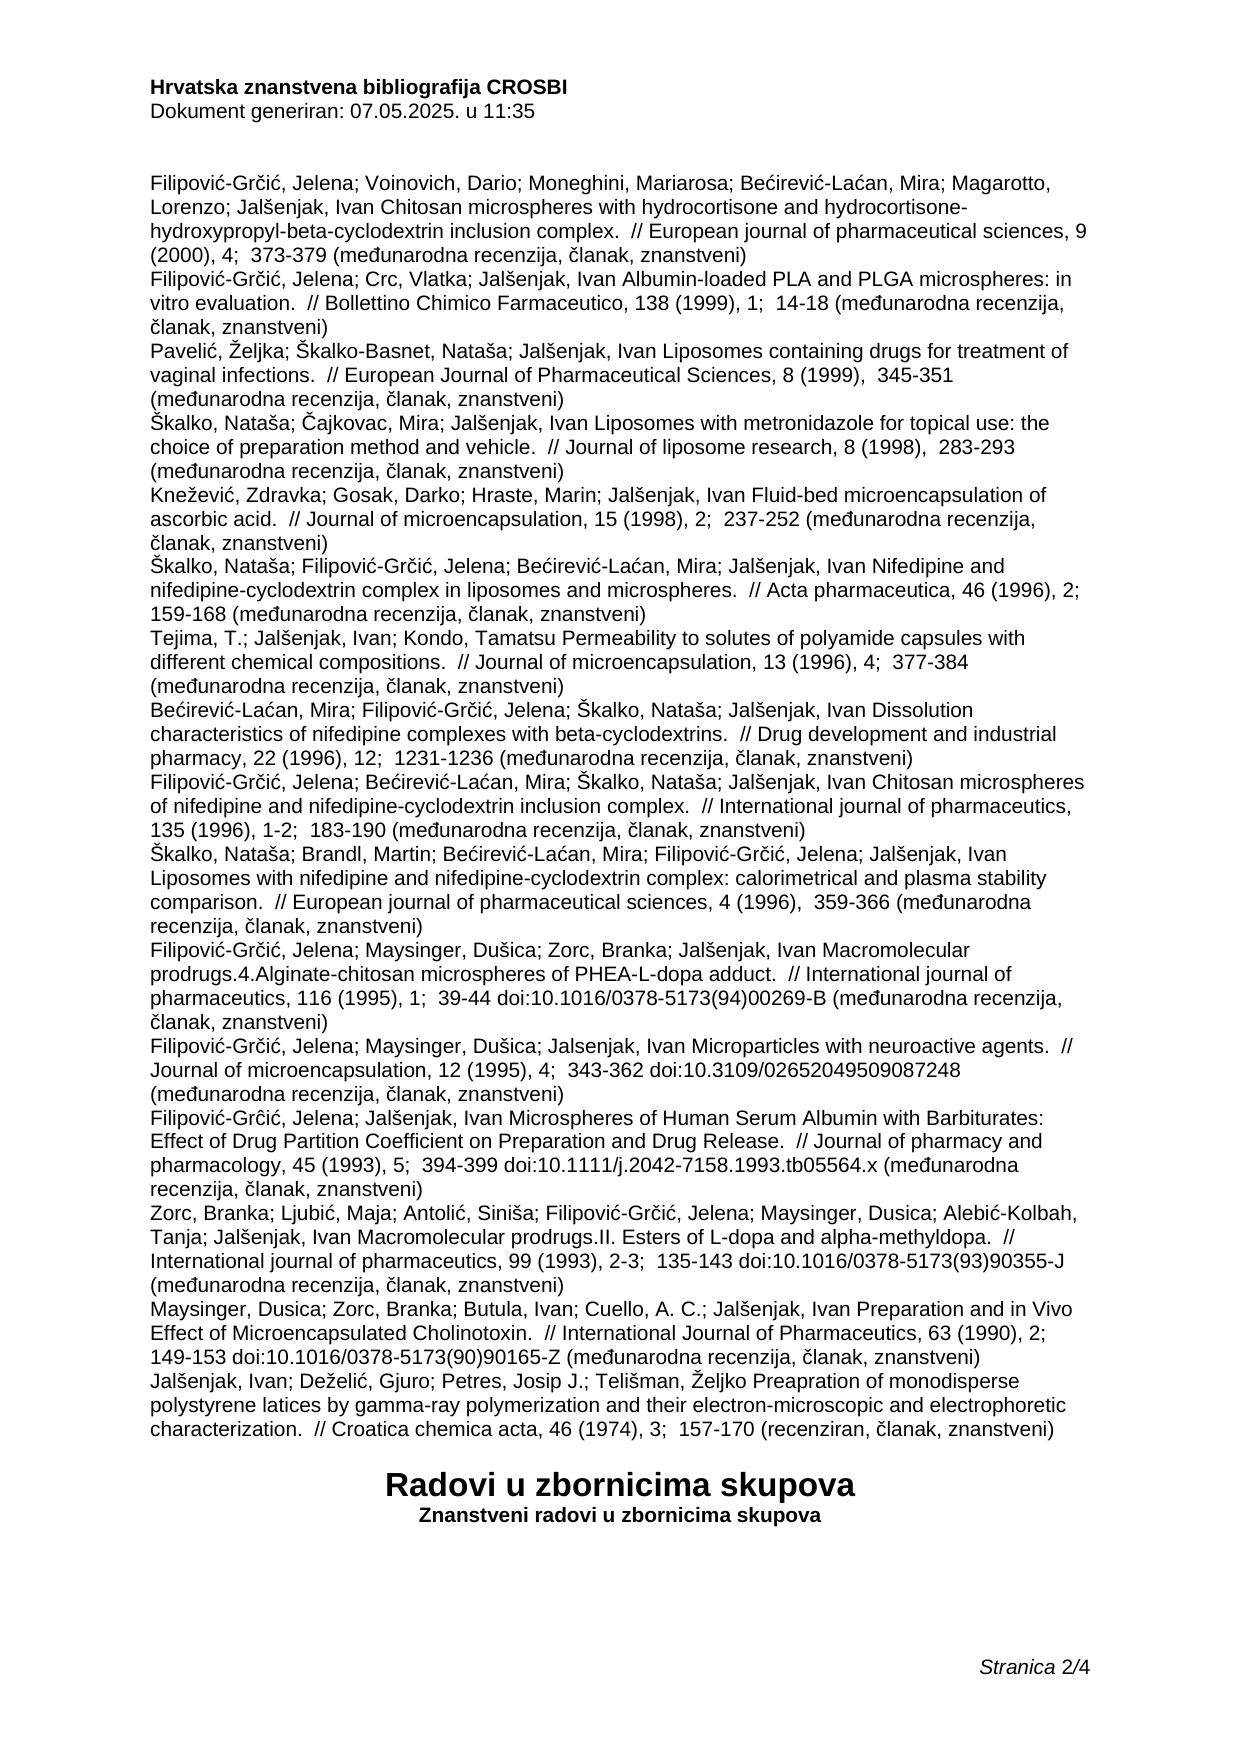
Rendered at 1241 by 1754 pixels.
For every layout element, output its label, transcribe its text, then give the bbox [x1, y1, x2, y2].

text Škalko, Nataša; Brandl, Martin; Bećirević-Laćan, Mira; Filipović-Grčić, Jelena; Jalšenjak, Ivan [150, 842, 1090, 938]
text Škalko, Nataša; Filipović-Grčić, Jelena; Bećirević-Laćan, Mira; Jalšenjak, Ivan [150, 554, 1090, 626]
text Škalko, Nataša; Čajkovac, Mira; Jalšenjak, Ivan [150, 411, 1090, 482]
text Tejima, T.; Jalšenjak, Ivan; Kondo, Tamatsu [150, 626, 1090, 698]
subtitle Znanstveni radovi u zbornicima skupova [150, 1503, 1090, 1527]
text Bećirević-Laćan, Mira; Filipović-Grčić, Jelena; Škalko, Nataša; Jalšenjak, Ivan [150, 698, 1090, 770]
text Maysinger, Dusica; Zorc, Branka; Butula, Ivan; Cuello, A. C.; Jalšenjak, Ivan [150, 1297, 1090, 1369]
text Filipović-Grčić, Jelena; Crc, Vlatka; Jalšenjak, Ivan [150, 267, 1090, 339]
text Filipović-Grĉić, Jelena; Jalšenjak, Ivan [150, 1105, 1090, 1201]
text Filipović-Grčić, Jelena; Maysinger, Dušica; Jalsenjak, Ivan [150, 1033, 1090, 1105]
text Filipović-Grčić, Jelena; Maysinger, Dušica; Zorc, Branka; Jalšenjak, Ivan [150, 938, 1090, 1033]
subtitle Radovi u zbornicima skupova [150, 1465, 1090, 1503]
text Filipović-Grčić, Jelena; Bećirević-Laćan, Mira; Škalko, Nataša; Jalšenjak, Ivan [150, 770, 1090, 842]
text Knežević, Zdravka; Gosak, Darko; Hraste, Marin; Jalšenjak, Ivan [150, 482, 1090, 554]
text Jalšenjak, Ivan; Deželić, Gjuro; Petres, Josip J.; Telišman, Željko [150, 1369, 1090, 1441]
text Filipović-Grčić, Jelena; Voinovich, Dario; Moneghini, Mariarosa; Bećirević-Laćan, Mira; Magarotto, Lorenzo; Jalšenjak, Ivan [150, 171, 1090, 267]
text Pavelić, Željka; Škalko-Basnet, Nataša; Jalšenjak, Ivan [150, 339, 1090, 411]
text Zorc, Branka; Ljubić, Maja; Antolić, Siniša; Filipović-Grčić, Jelena; Maysinger, Dusica; Alebić-Kolbah, Tanja; Jalšenjak, Ivan [150, 1201, 1090, 1297]
